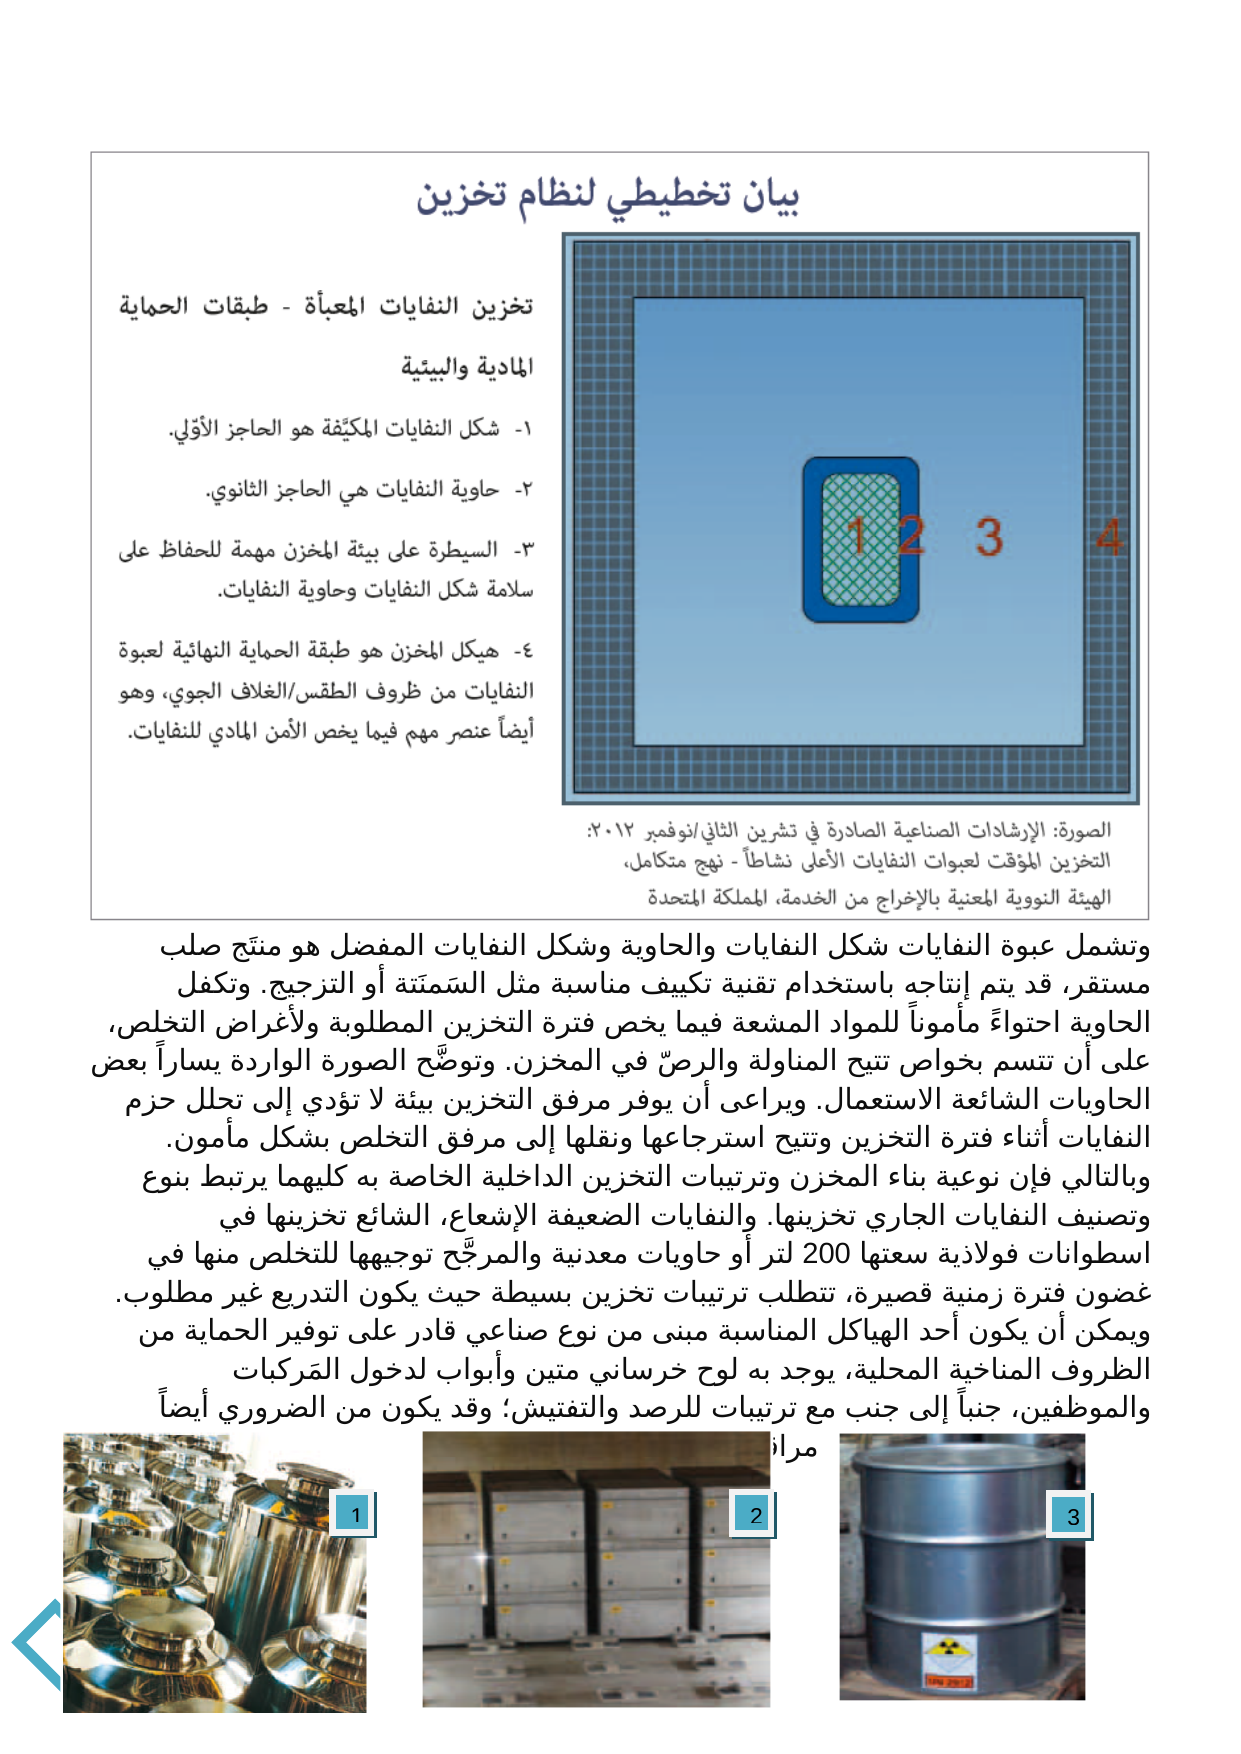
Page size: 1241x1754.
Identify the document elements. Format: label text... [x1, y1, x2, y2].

picture [88, 150, 1152, 923]
picture [60, 1428, 370, 1716]
picture [837, 1428, 1090, 1706]
text وتشمل عبوة النفايات شكل النفايات والحاوية وشكل النفايات المفضل هو منتَج صلب مستقر، قد يتم إنتاجه باستخدام تقنية تكييف مناسبة مثل السَمنَتة أو التزجيج. وتكفل الحاوية احتواءً مأموناً للمواد المشعة فيما يخص فترة التخزين المطلوبة ولأغراض التخلص، على أن تتسم بخواص تتيح المناولة والرصّ في المخزن. وتوضَّح الصورة الواردة يساراً بعض الحاويات الشائعة الاستعمال. ويراعى أن يوفر مرفق التخزين بيئة لا تؤدي إلى تحلل حزم النفايات أثناء فترة التخزين وتتيح استرجاعها ونقلها إلى مرفق التخلص بشكل مأمون. وبالتالي فإن نوعية بناء المخزن وترتيبات التخزين الداخلية الخاصة به كليهما يرتبط بنوع وتصنيف النفايات الجاري تخزينها. والنفايات الضعيفة الإشعاع، الشائع تخزينها في اسطوانات فولاذية سعتها 200 لتر أو حاويات معدنية والمرجَّح توجيهها للتخلص منها في غضون فترة زمنية قصيرة، تتطلب ترتيبات تخزين بسيطة حيث يكون التدريع غير مطلوب. ويمكن أن يكون أحد الهياكل المناسبة مبنى من نوع صناعي قادر على توفير الحماية من الظروف المناخية المحلية، يوجد به لوح خرساني متين وأبواب لدخول المَركبات والموظفين، جنباً إلى جنب مع ترتيبات للرصد والتفتيش؛ وقد يكون من الضروري أيضاً مراقبة الرطوبة. [89, 923, 1152, 1462]
picture [422, 1428, 774, 1711]
